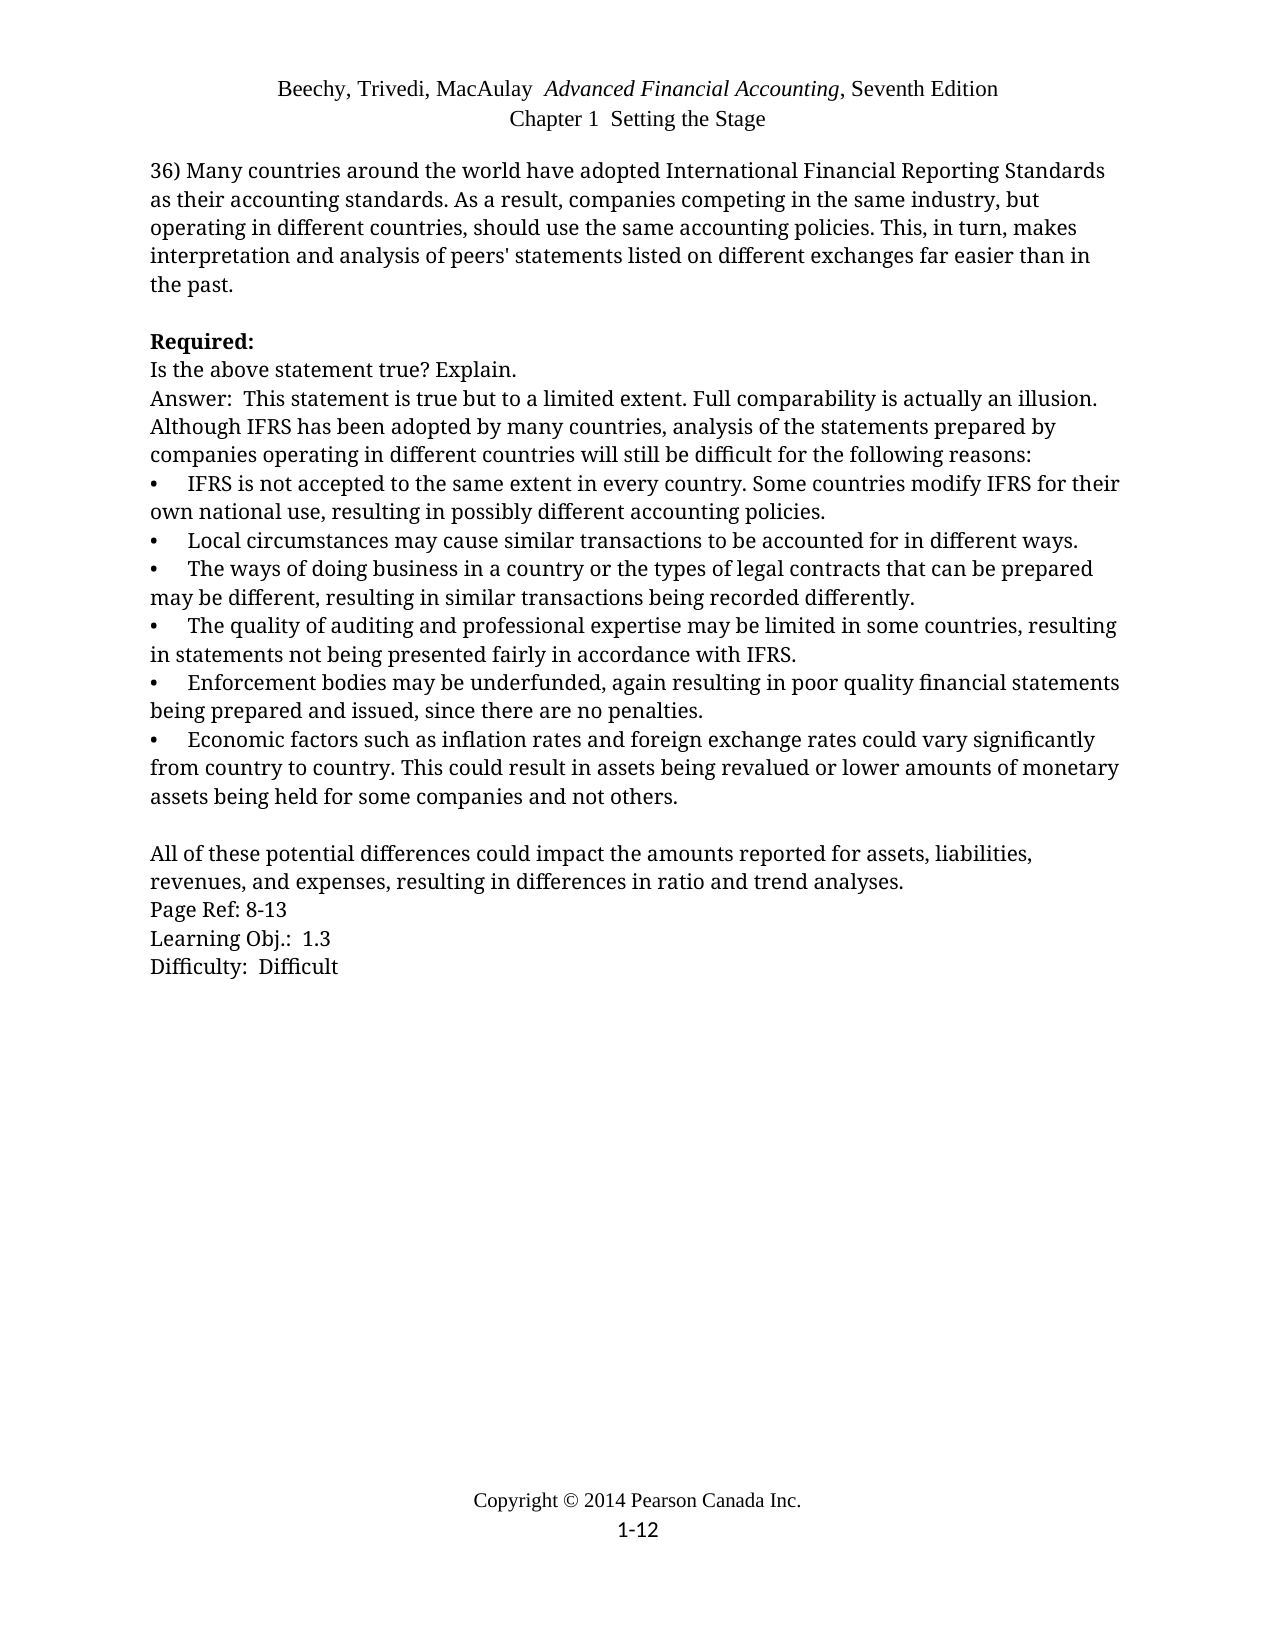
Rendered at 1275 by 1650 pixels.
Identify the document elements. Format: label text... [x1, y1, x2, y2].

text • Enforcement bodies may be underfunded, again resulting in poor quality financial statements being prepared and issued, since there are no penalties. [150, 668, 1125, 725]
text All of these potential differences could impact the amounts reported for assets, liabilities, revenues, and expenses, resulting in differences in ratio and trend analyses. [150, 839, 1125, 896]
text • IFRS is not accepted to the same extent in every country. Some countries modify IFRS for their own national use, resulting in possibly different accounting policies. [150, 469, 1125, 526]
text • The quality of auditing and professional expertise may be limited in some countries, resulting in statements not being presented fairly in accordance with IFRS. [150, 611, 1125, 668]
text Required: [150, 327, 1125, 355]
text Answer: This statement is true but to a limited extent. Full comparability is actually an illusion. Although IFRS has been adopted by many countries, analysis of the statements prepared by companies operating in different countries will still be difficult for the following reasons: [150, 384, 1125, 469]
text 36) Many countries around the world have adopted International Financial Reporting Standards as their accounting standards. As a result, companies competing in the same industry, but operating in different countries, should use the same accounting policies. This, in turn, makes interpretation and analysis of peers' statements listed on different exchanges far easier than in the past. [150, 156, 1125, 298]
text Page Ref: 8-13 [150, 896, 1125, 924]
text Difficulty: Difficult [150, 952, 1125, 981]
text • Economic factors such as inflation rates and foreign exchange rates could vary significantly from country to country. This could result in assets being revalued or lower amounts of monetary assets being held for some companies and not others. [150, 725, 1125, 810]
text Is the above statement true? Explain. [150, 355, 1125, 384]
text • Local circumstances may cause similar transactions to be accounted for in different ways. [150, 526, 1125, 554]
text Learning Obj.: 1.3 [150, 924, 1125, 952]
text • The ways of doing business in a country or the types of legal contracts that can be prepared may be different, resulting in similar transactions being recorded differently. [150, 554, 1125, 611]
